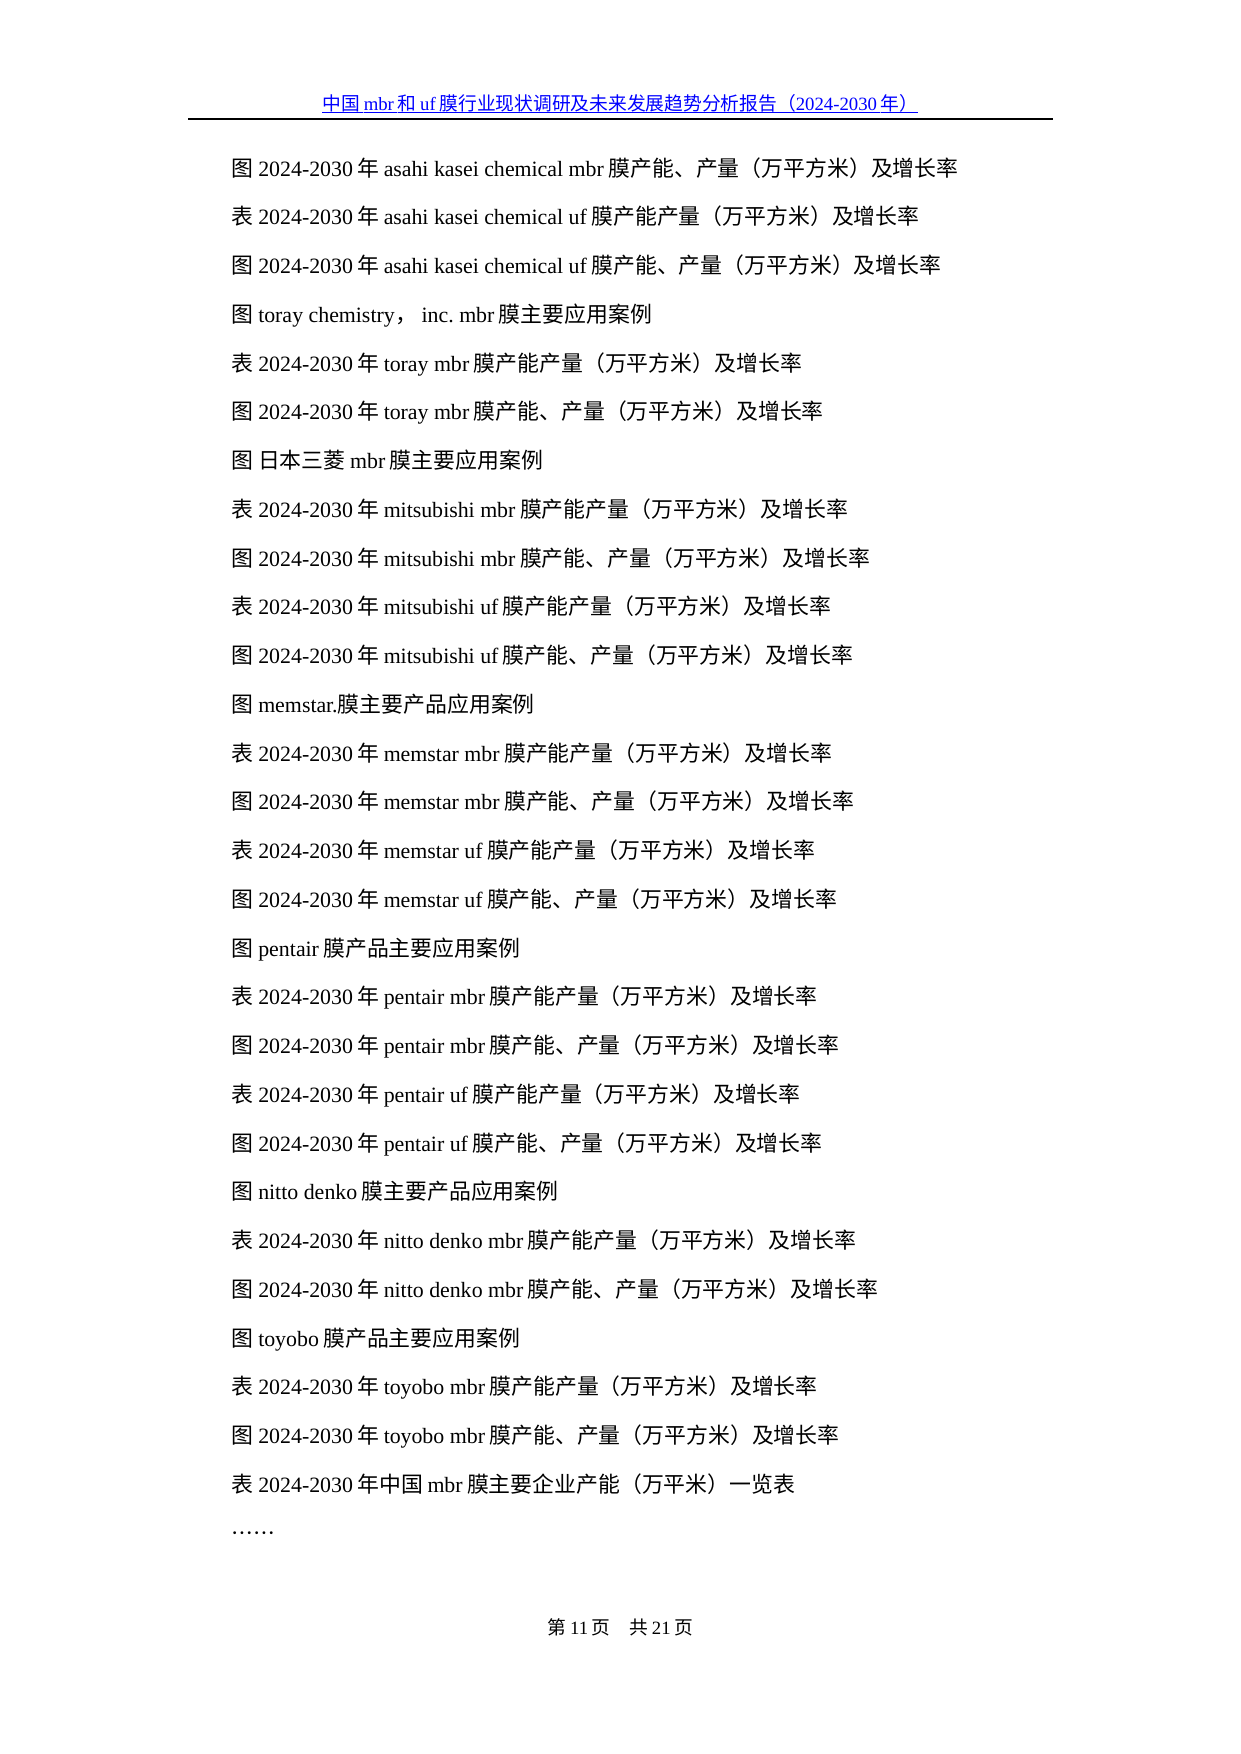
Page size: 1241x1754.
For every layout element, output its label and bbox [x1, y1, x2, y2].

text [187, 150, 1053, 1548]
